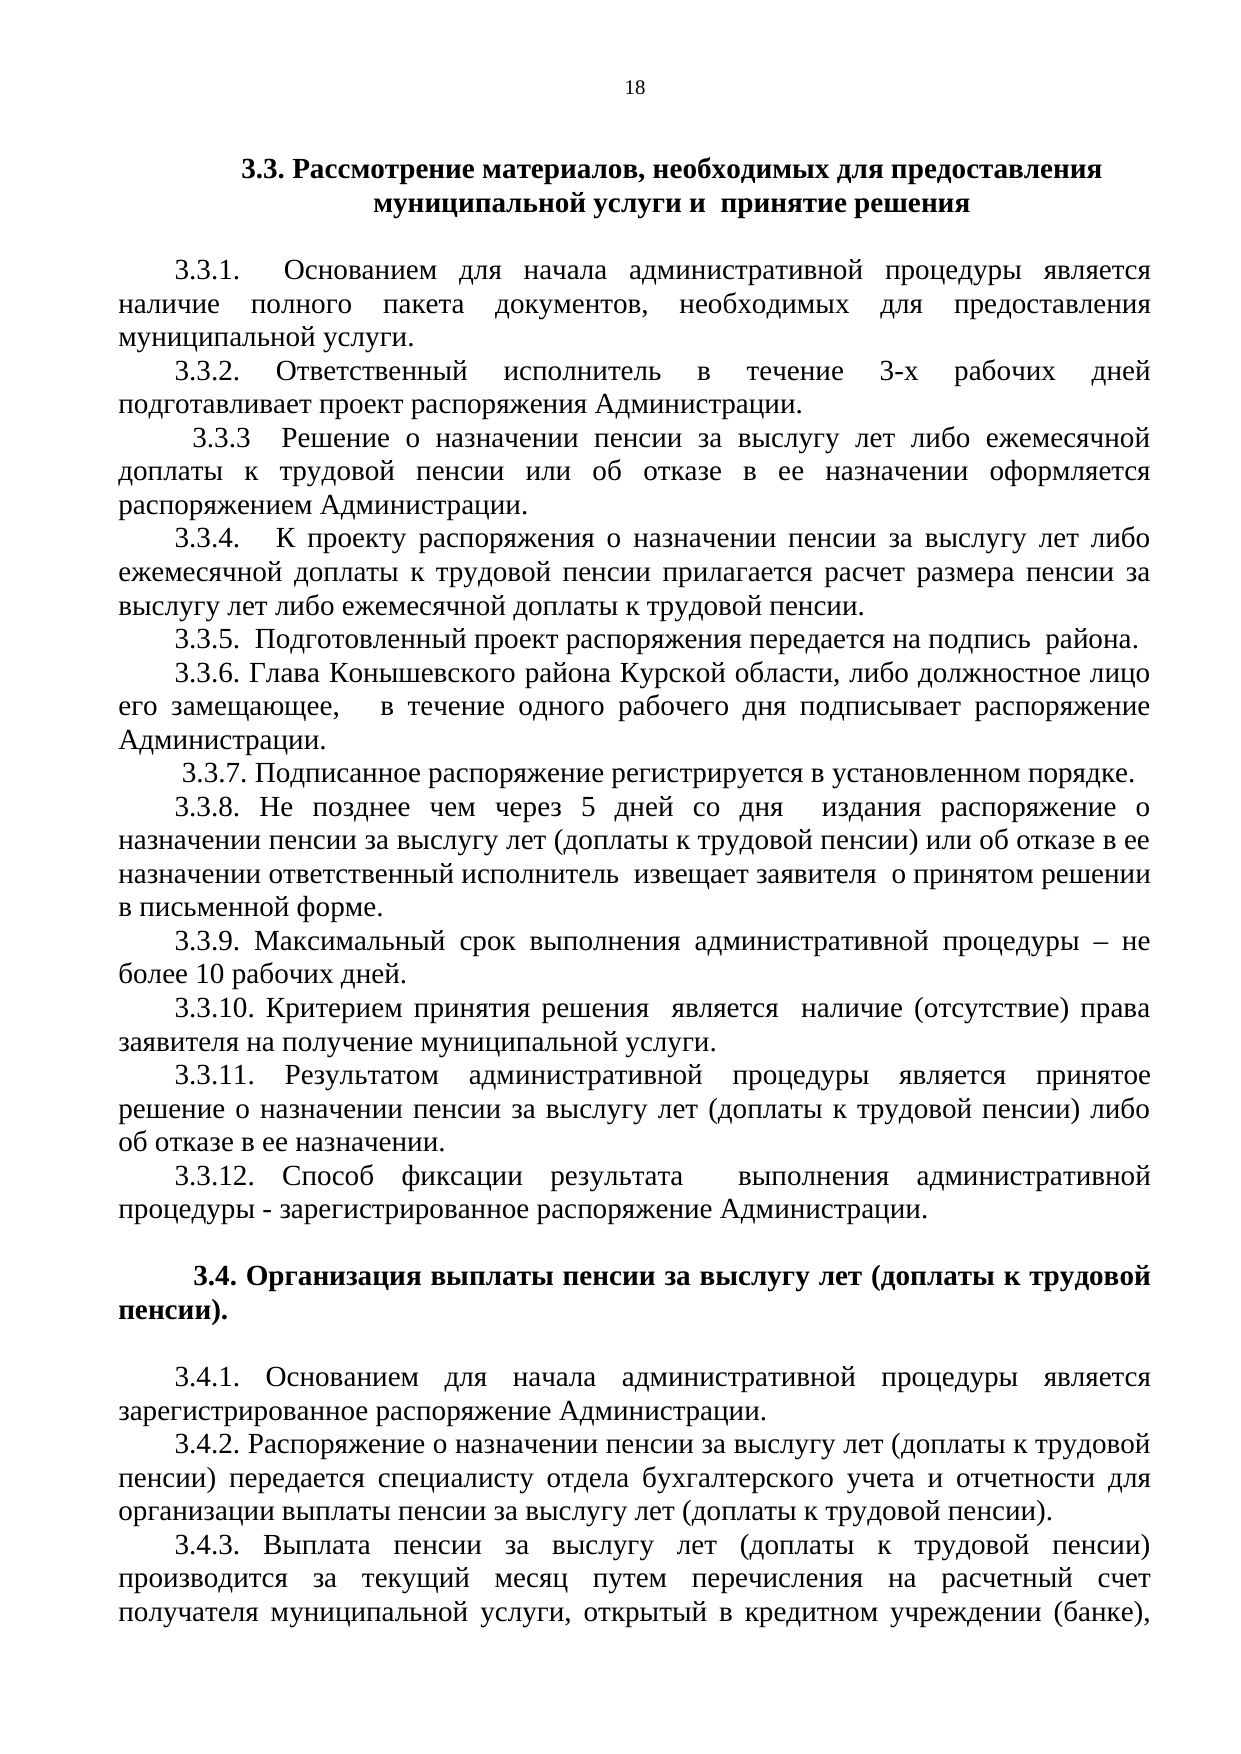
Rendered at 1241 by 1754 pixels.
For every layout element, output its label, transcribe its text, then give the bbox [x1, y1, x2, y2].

text 3.4.2. Распоряжение о назначении пенсии за выслугу лет (доплаты к трудовой пенсии) передается специалисту отдела бухгалтерского учета и отчетности для организации выплаты пенсии за выслугу лет (доплаты к трудовой пенсии). [118, 1426, 1152, 1527]
text 3.3.3 Решение о назначении пенсии за выслугу лет либо ежемесячной доплаты к трудовой пенсии или об отказе в ее назначении оформляется распоряжением Администрации. [118, 420, 1152, 521]
text 3.4.1. Основанием для начала административной процедуры является зарегистрированное распоряжение Администрации. [118, 1359, 1152, 1426]
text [118, 1527, 1152, 1627]
text 3.3.11. Результатом административной процедуры является принятое решение о назначении пенсии за выслугу лет (доплаты к трудовой пенсии) либо об отказе в ее назначении. [118, 1057, 1152, 1158]
text 3.3.10. Критерием принятия решения является наличие (отсутствие) права заявителя на получение муниципальной услуги. [118, 990, 1152, 1057]
text 3.3.1. Основанием для начала административной процедуры является наличие полного пакета документов, необходимых для предоставления муниципальной услуги. [118, 252, 1152, 353]
text 3.3.12. Способ фиксации результата выполнения административной процедуры - зарегистрированное распоряжение Администрации. [118, 1158, 1152, 1225]
text 3.3.5. Подготовленный проект распоряжения передается на подпись района. [118, 621, 1152, 655]
text муниципальной услуги и принятие решения [118, 185, 1152, 219]
text 3.3.9. Максимальный срок выполнения административной процедуры – не более 10 рабочих дней. [118, 923, 1152, 990]
text 3.3.4. К проекту распоряжения о назначении пенсии за выслугу лет либо ежемесячной доплаты к трудовой пенсии прилагается расчет размера пенсии за выслугу лет либо ежемесячной доплаты к трудовой пенсии. [118, 521, 1152, 621]
text 3.3.7. Подписанное распоряжение регистрируется в установленном порядке. [118, 755, 1152, 789]
text 3.3.8. Не позднее чем через 5 дней со дня издания распоряжение о назначении пенсии за выслугу лет (доплаты к трудовой пенсии) или об отказе в ее назначении ответственный исполнитель извещает заявителя о принятом решении в письменной форме. [118, 789, 1152, 923]
text 3.3.6. Глава Конышевского района Курской области, либо должностное лицо его замещающее, в течение одного рабочего дня подписывает распоряжение Администрации. [118, 655, 1152, 755]
text 3.3.2. Ответственный исполнитель в течение 3-х рабочих дней подготавливает проект распоряжения Администрации. [118, 353, 1152, 420]
text 3.4. Организация выплаты пенсии за выслугу лет (доплаты к трудовой пенсии). [118, 1258, 1152, 1326]
text 3.3. Рассмотрение материалов, необходимых для предоставления [118, 152, 1152, 185]
